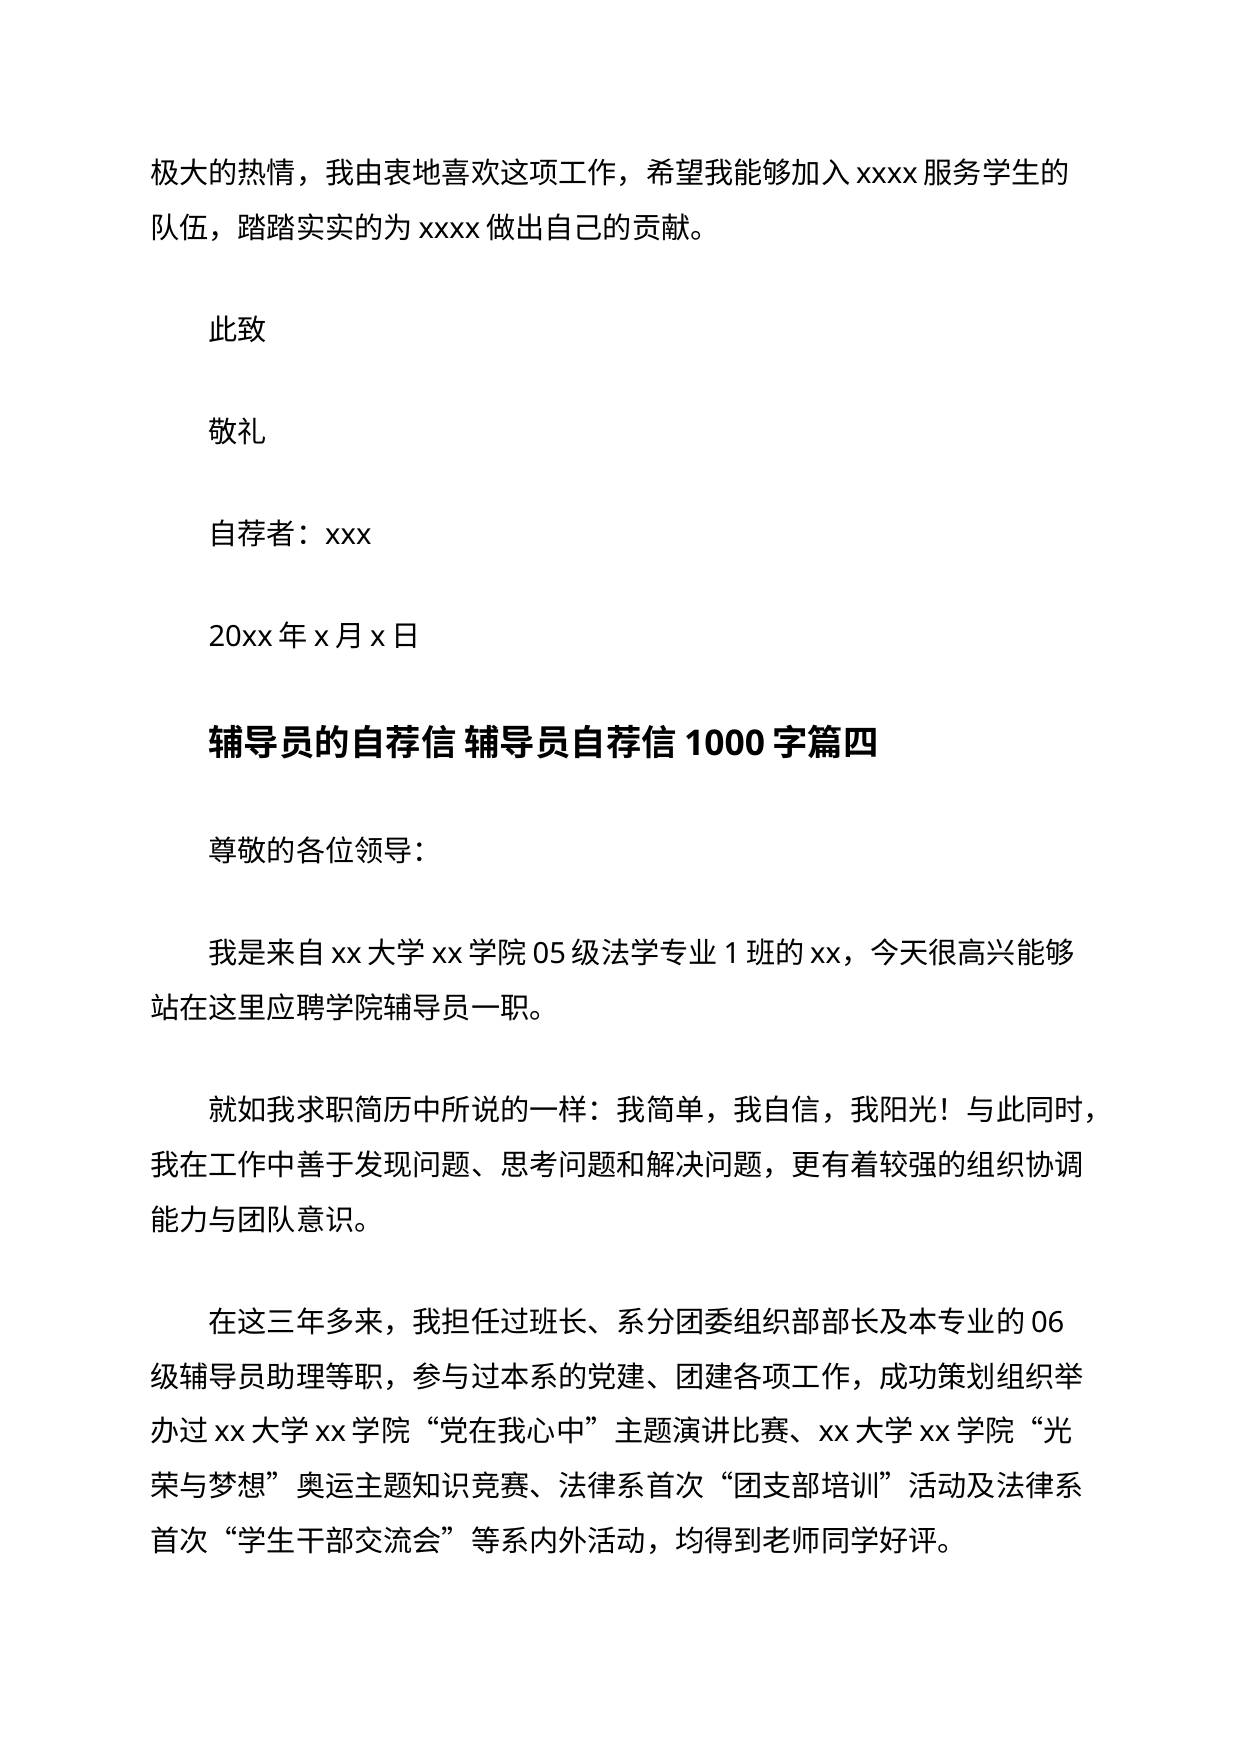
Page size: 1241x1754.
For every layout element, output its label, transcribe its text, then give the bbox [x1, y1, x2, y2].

text 在这三年多来，我担任过班长、系分团委组织部部长及本专业的06级辅导员助理等职，参与过本系的党建、团建各项工作，成功策划组织举办过xx大学xx学院“党在我心中”主题演讲比赛、xx大学xx学院“光荣与梦想”奥运主题知识竞赛、法律系首次“团支部培训”活动及法律系首次“学生干部交流会”等系内外活动，均得到老师同学好评。 [150, 1298, 1090, 1560]
text 就如我求职简历中所说的一样：我简单，我自信，我阳光！与此同时，我在工作中善于发现问题、思考问题和解决问题，更有着较强的组织协调能力与团队意识。 [150, 1087, 1090, 1239]
text 20xx年x月x日 [150, 612, 1090, 655]
text 尊敬的各位领导： [150, 828, 1090, 870]
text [150, 150, 1090, 247]
text 敬礼 [150, 409, 1090, 451]
text 辅导员的自荐信 辅导员自荐信1000字篇四 [150, 714, 1090, 766]
text 自荐者：xxx [150, 511, 1090, 553]
text 我是来自xx大学xx学院05级法学专业1班的xx，今天很高兴能够站在这里应聘学院辅导员一职。 [150, 930, 1090, 1027]
text 此致 [150, 307, 1090, 349]
